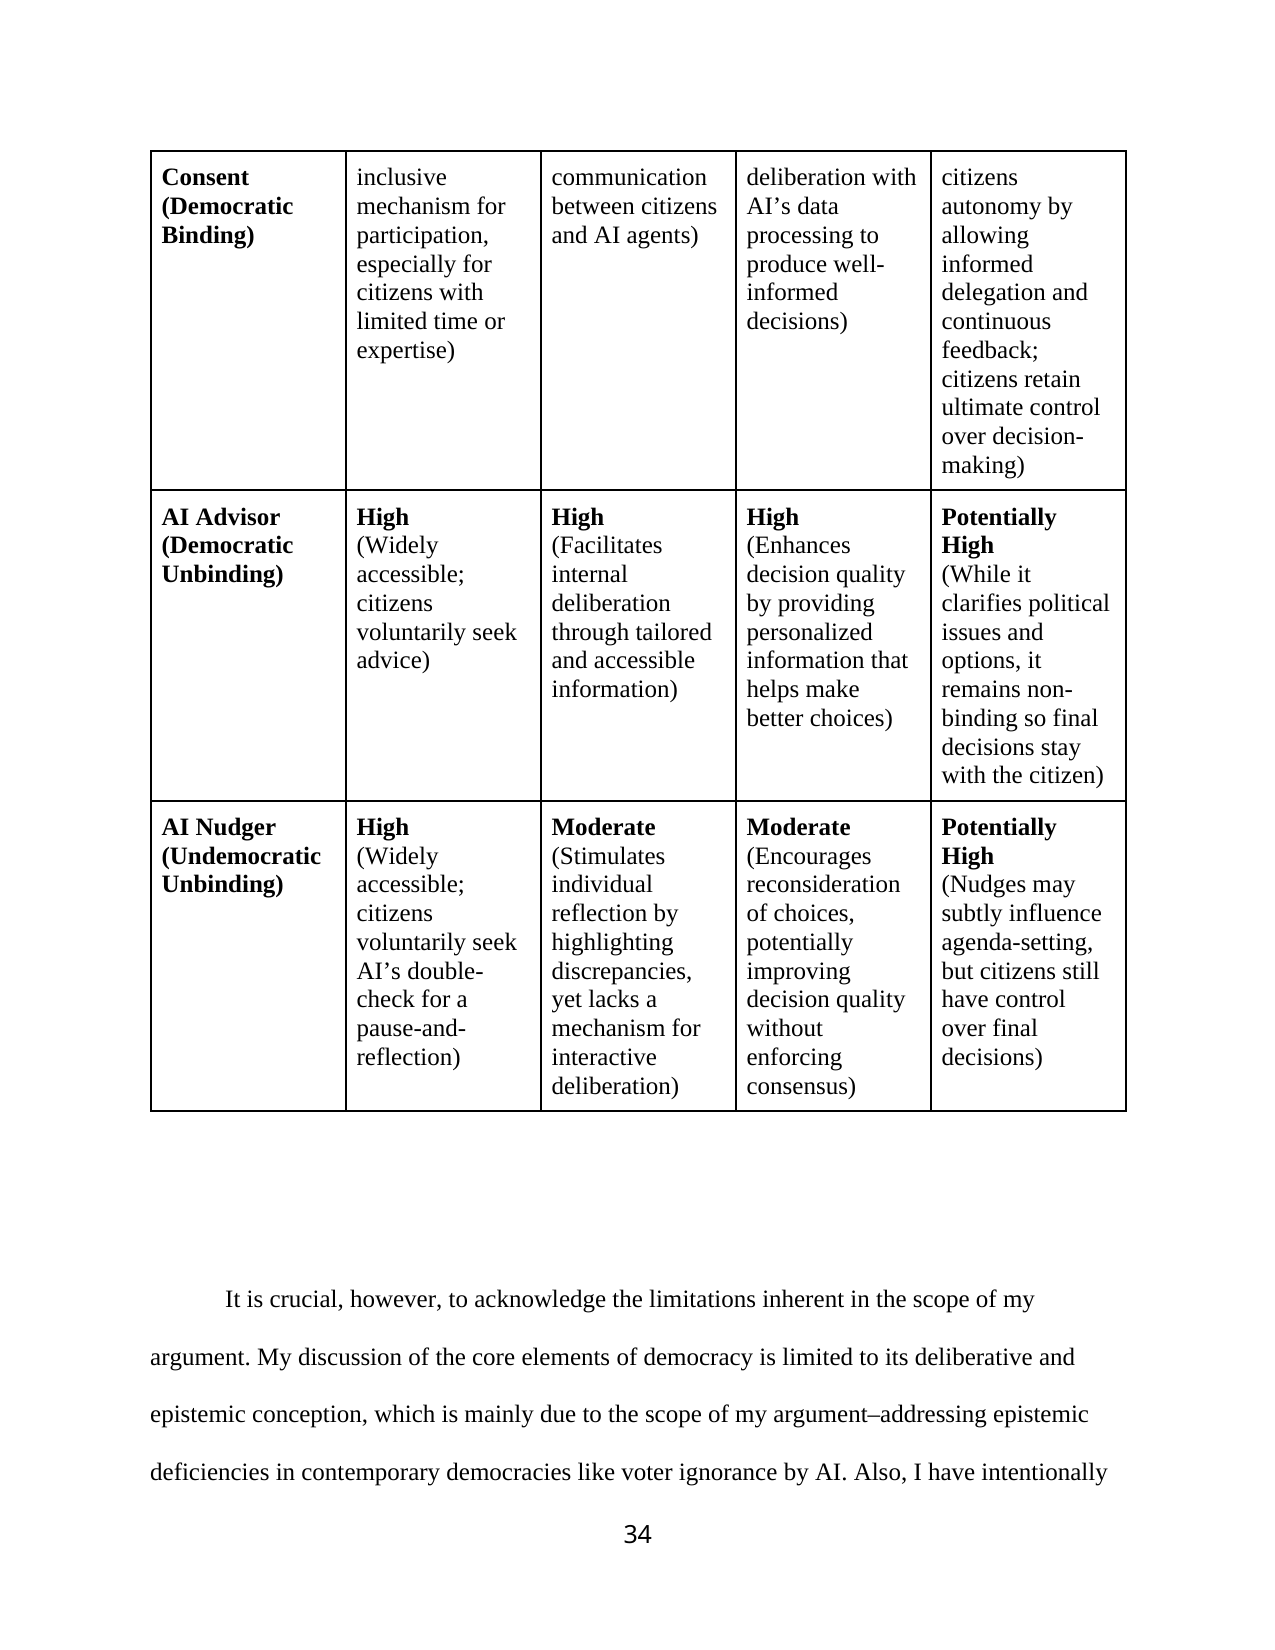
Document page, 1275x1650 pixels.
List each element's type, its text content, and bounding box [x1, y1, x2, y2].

table_cell Potentially High (Nudges may subtly influence agenda-setting, but citizens still have control over final decisions) [932, 802, 1125, 1110]
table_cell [542, 152, 735, 489]
table_cell Potentially High (While it clarifies political issues and options, it remains non-binding so final decisions stay with the citizen) [932, 491, 1125, 799]
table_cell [737, 152, 930, 489]
table_cell Moderate (Stimulates individual reflection by highlighting discrepancies, yet lacks a mechanism for interactive deliberation) [542, 802, 735, 1110]
table_cell AI Advisor (Democratic Unbinding) [152, 491, 345, 799]
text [150, 1284, 1125, 1486]
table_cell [932, 152, 1125, 489]
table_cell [152, 152, 345, 489]
table_cell High (Widely accessible; citizens voluntarily seek advice) [347, 491, 540, 799]
table_cell AI Nudger (Undemocratic Unbinding) [152, 802, 345, 1110]
table_cell High (Widely accessible; citizens voluntarily seek AI’s double-check for a pause-and-reflection) [347, 802, 540, 1110]
table_cell High (Facilitates internal deliberation through tailored and accessible information) [542, 491, 735, 799]
table_cell Moderate (Encourages reconsideration of choices, potentially improving decision quality without enforcing consensus) [737, 802, 930, 1110]
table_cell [347, 152, 540, 489]
table_cell High (Enhances decision quality by providing personalized information that helps make better choices) [737, 491, 930, 799]
